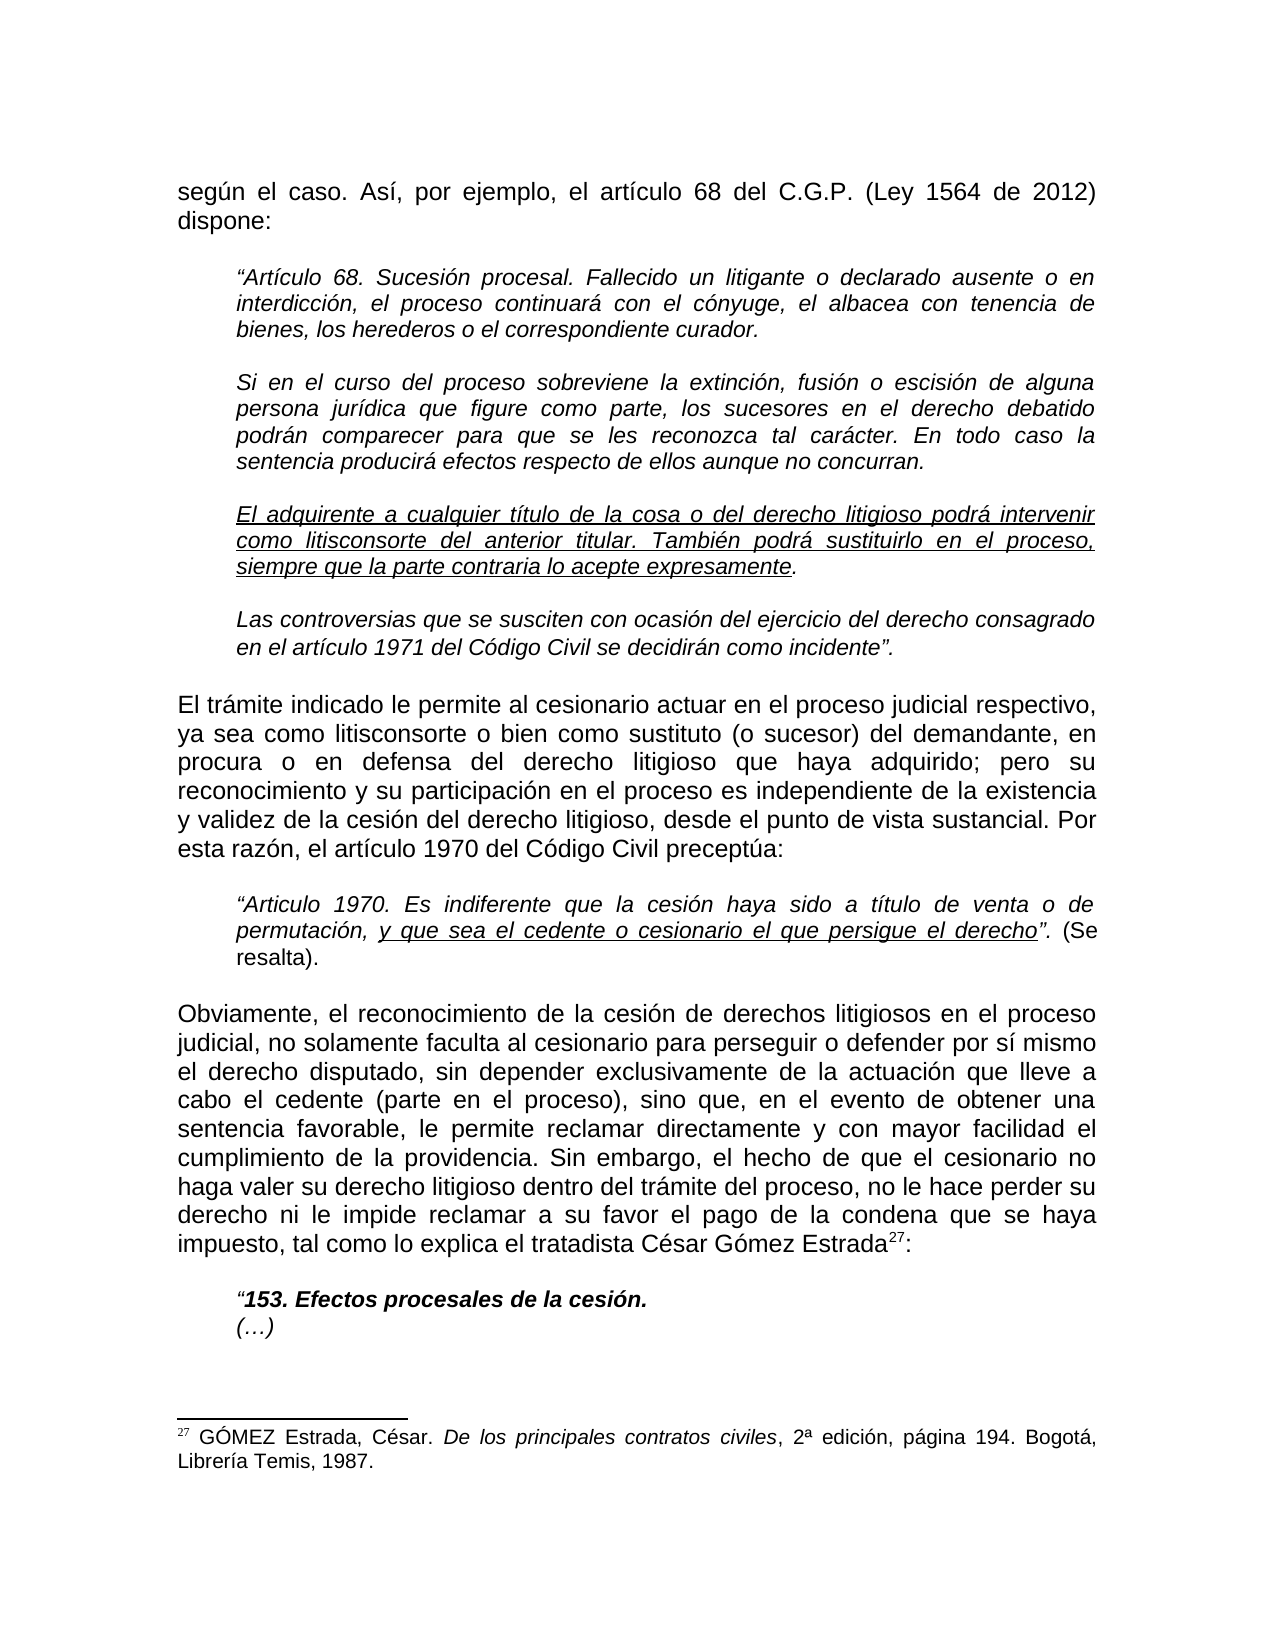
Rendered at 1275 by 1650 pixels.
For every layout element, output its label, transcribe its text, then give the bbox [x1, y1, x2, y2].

list “Articulo 1970. Es indiferente que la cesión haya sido a título de venta o de permutación, y que sea el cedente o cesionario el que persigue el derecho”. (Se resalta). [236, 891, 1098, 970]
list El adquirente a cualquier título de la cosa o del derecho litigioso podrá intervenir como litisconsorte del anterior titular. También podrá sustituirlo en el proceso, siempre que la parte contraria lo acepte expresamente. [236, 501, 1098, 580]
list “153. Efectos procesales de la cesión. [236, 1286, 1098, 1313]
list Las controversias que se susciten con ocasión del ejercicio del derecho consagrado en el artículo 1971 del Código Civil se decidirán como incidente”. [236, 606, 1098, 661]
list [177, 177, 1098, 235]
list Obviamente, el reconocimiento de la cesión de derechos litigiosos en el proceso judicial, no solamente faculta al cesionario para perseguir o defender por sí mismo el derecho disputado, sin depender exclusivamente de la actuación que lleve a cabo el cedente (parte en el proceso), sino que, en el evento de obtener una sentencia favorable, le permite reclamar directamente y con mayor facilidad el cumplimiento de la providencia. Sin embargo, el hecho de que el cesionario no haga valer su derecho litigioso dentro del trámite del proceso, no le hace perder su derecho ni le impide reclamar a su favor el pago de la condena que se haya impuesto, tal como lo explica el tratadista César Gómez Estrada: [177, 999, 1098, 1258]
list El trámite indicado le permite al cesionario actuar en el proceso judicial respectivo, ya sea como litisconsorte o bien como sustituto (o sucesor) del demandante, en procura o en defensa del derecho litigioso que haya adquirido; pero su reconocimiento y su participación en el proceso es independiente de la existencia y validez de la cesión del derecho litigioso, desde el punto de vista sustancial. Por esta razón, el artículo 1970 del Código Civil preceptúa: [177, 690, 1098, 862]
list (…) [236, 1313, 1098, 1339]
list Si en el curso del proceso sobreviene la extinción, fusión o escisión de alguna persona jurídica que figure como parte, los sucesores en el derecho debatido podrán comparecer para que se les reconozca tal carácter. En todo caso la sentencia producirá efectos respecto de ellos aunque no concurran. [236, 369, 1098, 474]
list “Artículo 68. Sucesión procesal. Fallecido un litigante o declarado ausente o en interdicción, el proceso continuará con el cónyuge, el albacea con tenencia de bienes, los herederos o el correspondiente curador. [236, 263, 1098, 342]
